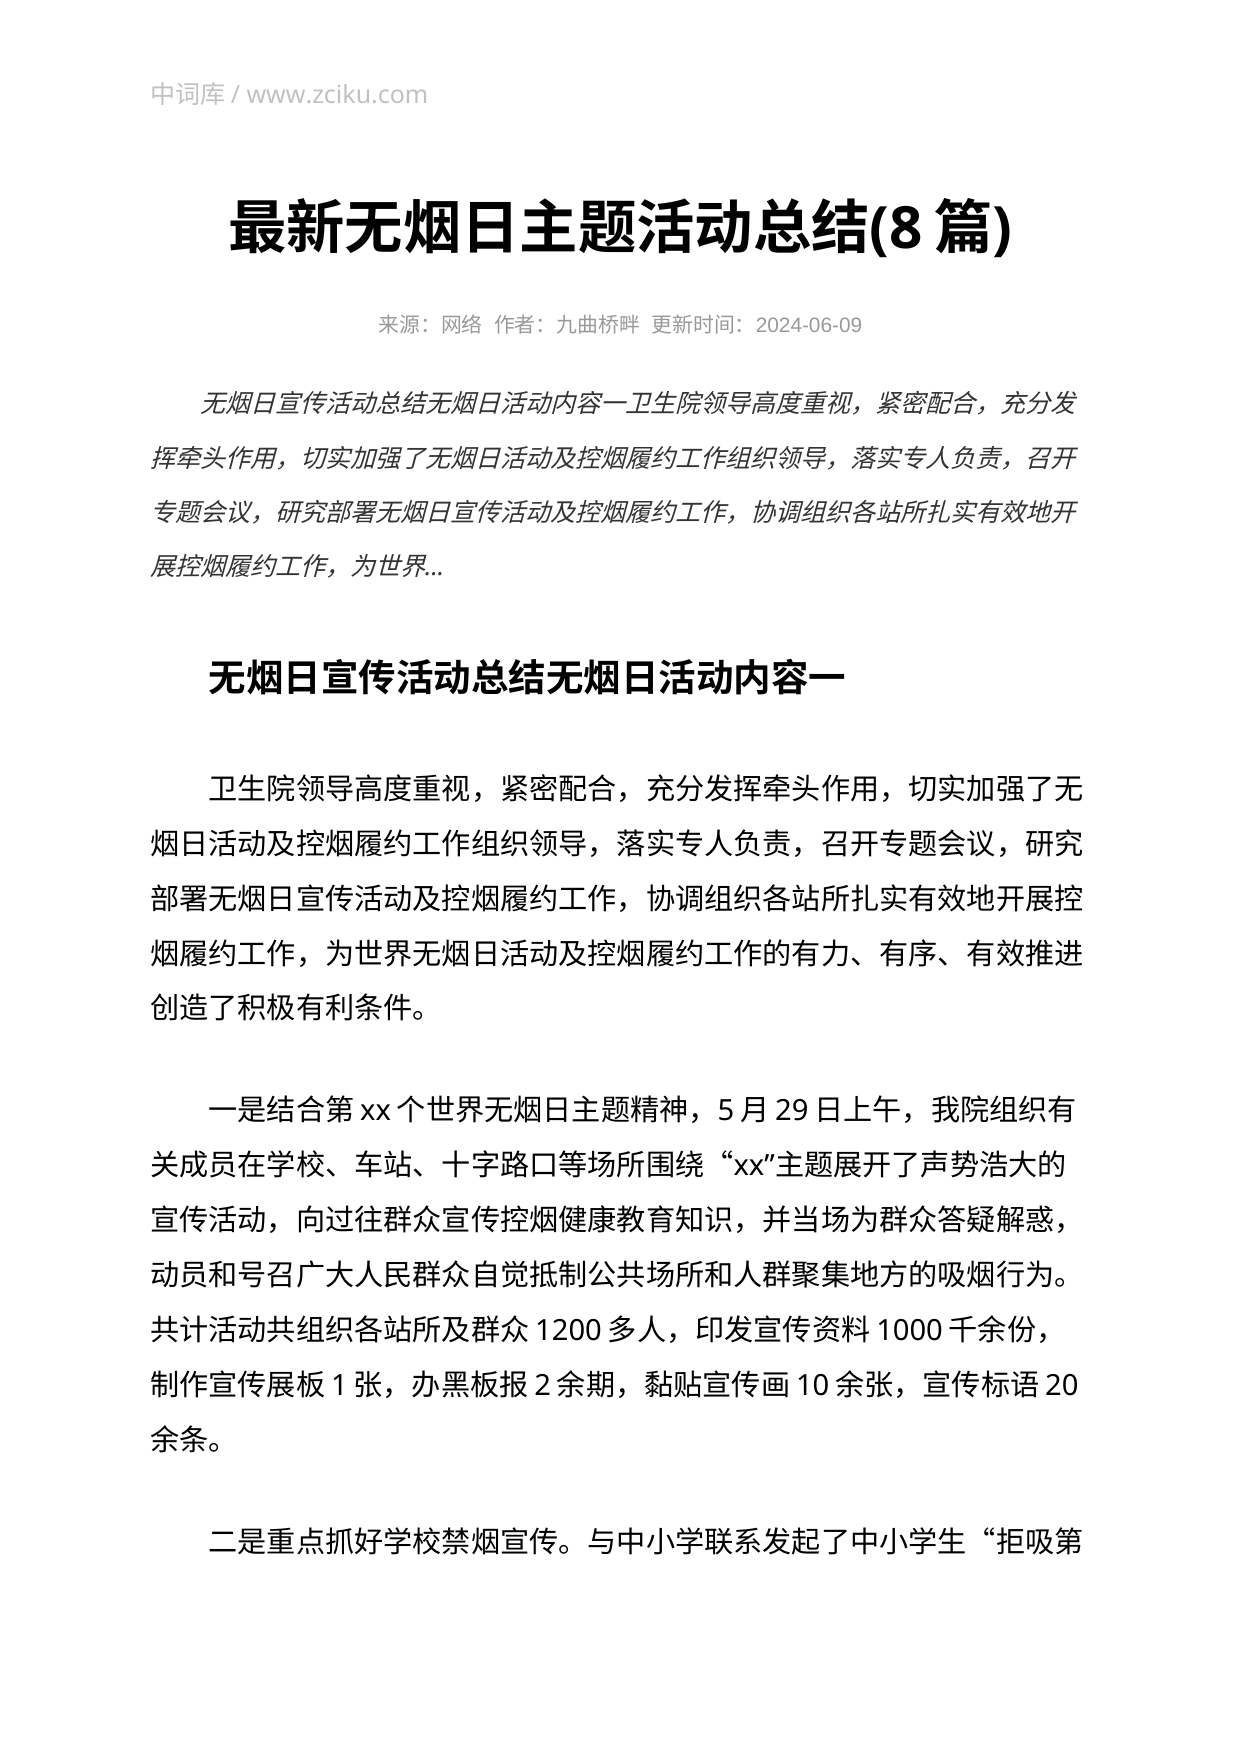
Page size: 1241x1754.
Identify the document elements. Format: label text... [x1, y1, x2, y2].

text 无烟日宣传活动总结无烟日活动内容一 [150, 648, 1090, 702]
text 一是结合第xx个世界无烟日主题精神，5月29日上午，我院组织有关成员在学校、车站、十字路口等场所围绕“xx”主题展开了声势浩大的宣传活动，向过往群众宣传控烟健康教育知识，并当场为群众答疑解惑，动员和号召广大人民群众自觉抵制公共场所和人群聚集地方的吸烟行为。共计活动共组织各站所及群众1200多人，印发宣传资料1000千余份，制作宣传展板1张，办黑板报2余期，黏贴宣传画10余张，宣传标语20余条。 [150, 1087, 1090, 1459]
subtitle 最新无烟日主题活动总结(8篇) [150, 181, 1090, 266]
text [150, 1518, 1090, 1561]
text 无烟日宣传活动总结无烟日活动内容一卫生院领导高度重视，紧密配合，充分发挥牵头作用，切实加强了无烟日活动及控烟履约工作组织领导，落实专人负责，召开专题会议，研究部署无烟日宣传活动及控烟履约工作，协调组织各站所扎实有效地开展控烟履约工作，为世界... [150, 384, 1090, 583]
text 卫生院领导高度重视，紧密配合，充分发挥牵头作用，切实加强了无烟日活动及控烟履约工作组织领导，落实专人负责，召开专题会议，研究部署无烟日宣传活动及控烟履约工作，协调组织各站所扎实有效地开展控烟履约工作，为世界无烟日活动及控烟履约工作的有力、有序、有效推进创造了积极有利条件。 [150, 766, 1090, 1027]
text 来源：网络 作者：九曲桥畔 更新时间：2024-06-09 [150, 313, 1090, 337]
